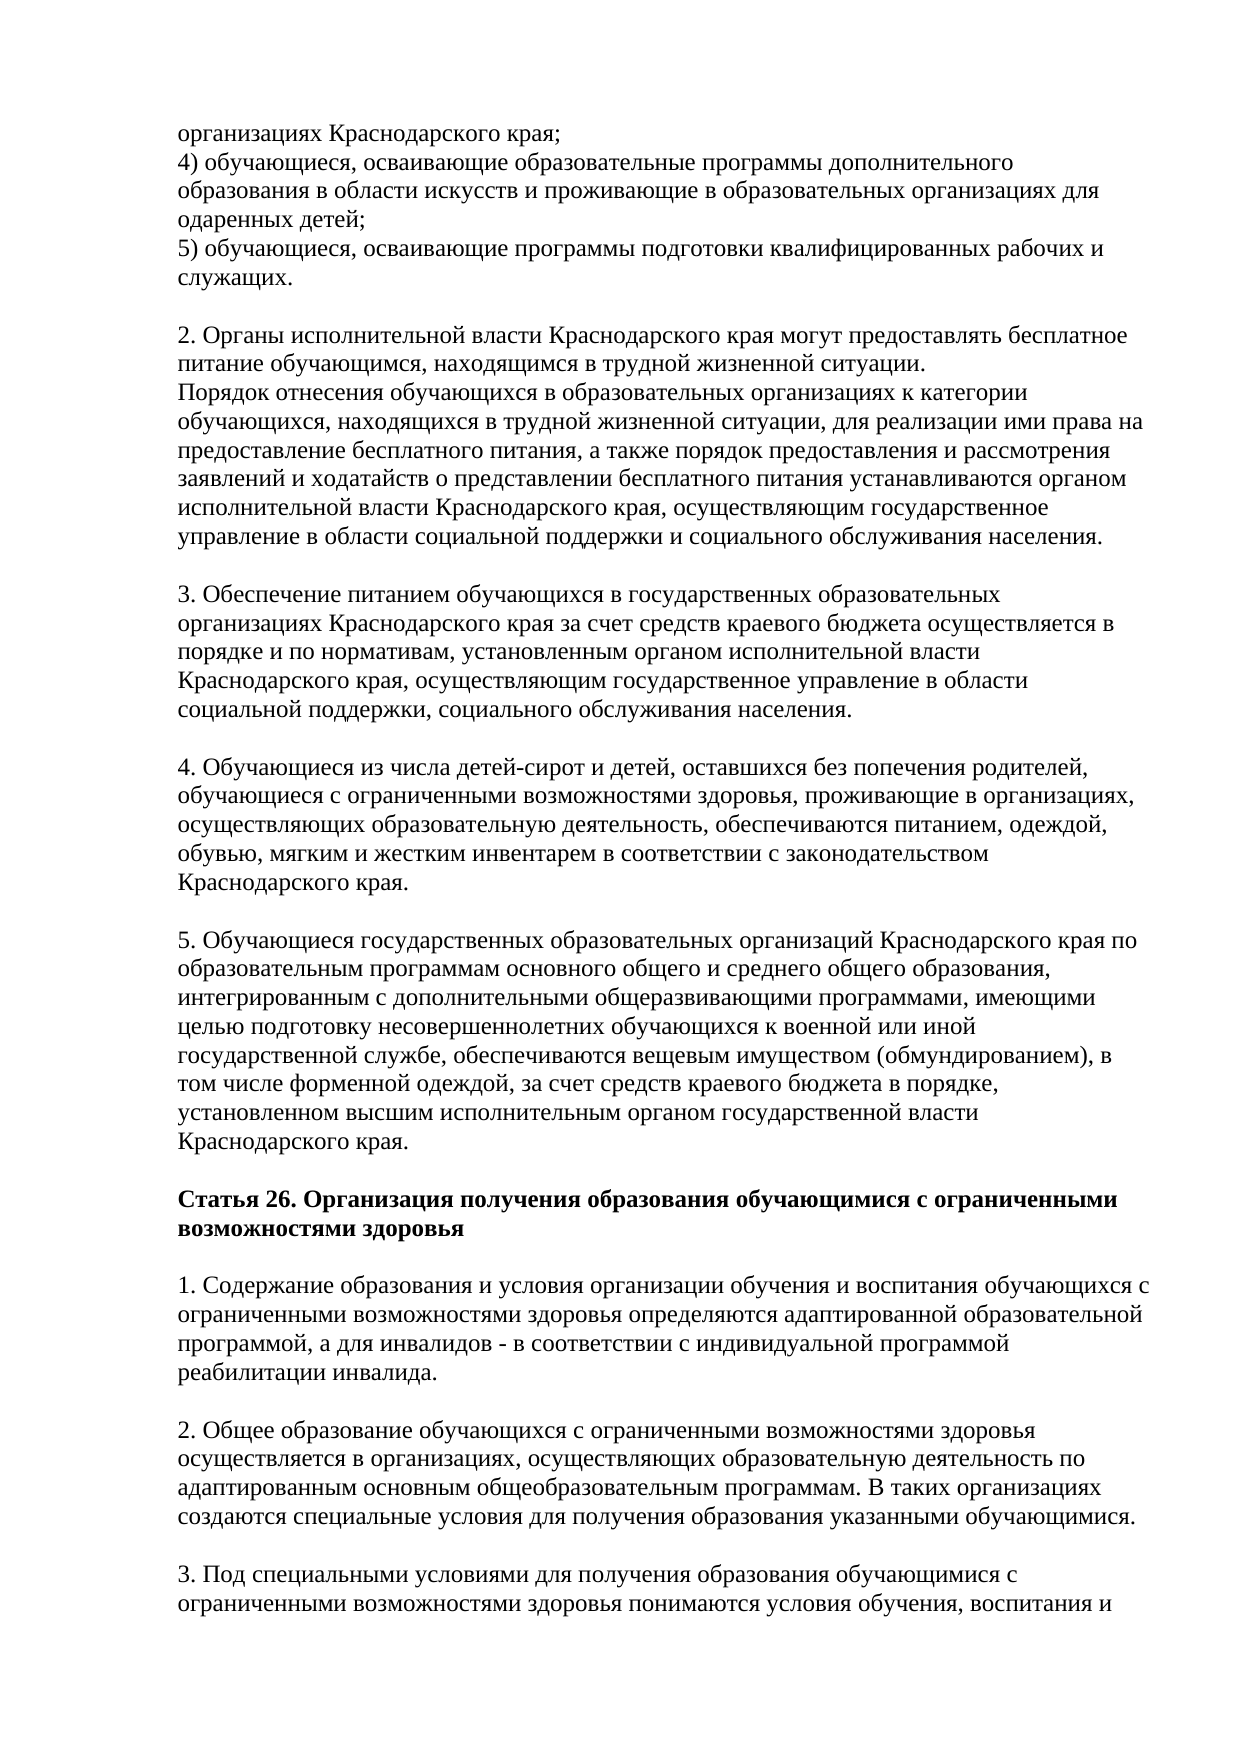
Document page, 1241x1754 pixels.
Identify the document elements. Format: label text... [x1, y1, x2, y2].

text 2. Общее образование обучающихся с ограниченными возможностями здоровья осуществляется в организациях, осуществляющих образовательную деятельность по адаптированным основным общеобразовательным программам. В таких организациях создаются специальные условия для получения образования указанными обучающимися. [177, 1415, 1152, 1530]
text Статья 26. Организация получения образования обучающимися с ограниченными возможностями здоровья [177, 1184, 1152, 1241]
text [177, 118, 1152, 291]
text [177, 1559, 1152, 1616]
text 5. Обучающиеся государственных образовательных организаций Краснодарского края по образовательным программам основного общего и среднего общего образования, интегрированным с дополнительными общеразвивающими программами, имеющими целью подготовку несовершеннолетних обучающихся к военной или иной государственной службе, обеспечиваются вещевым имуществом (обмундированием), в том числе форменной одеждой, за счет средств краевого бюджета в порядке, установленном высшим исполнительным органом государственной власти Краснодарского края. [177, 925, 1152, 1155]
text 3. Обеспечение питанием обучающихся в государственных образовательных организациях Краснодарского края за счет средств краевого бюджета осуществляется в порядке и по нормативам, установленным органом исполнительной власти Краснодарского края, осуществляющим государственное управление в области социальной поддержки, социального обслуживания населения. [177, 579, 1152, 723]
text 2. Органы исполнительной власти Краснодарского края могут предоставлять бесплатное питание обучающимся, находящимся в трудной жизненной ситуации. Порядок отнесения обучающихся в образовательных организациях к категории обучающихся, находящихся в трудной жизненной ситуации, для реализации ими права на предоставление бесплатного питания, а также порядок предоставления и рассмотрения заявлений и ходатайств о представлении бесплатного питания устанавливаются органом исполнительной власти Краснодарского края, осуществляющим государственное управление в области социальной поддержки и социального обслуживания населения. [177, 320, 1152, 550]
text 4. Обучающиеся из числа детей-сирот и детей, оставшихся без попечения родителей, обучающиеся с ограниченными возможностями здоровья, проживающие в организациях, осуществляющих образовательную деятельность, обеспечиваются питанием, одеждой, обувью, мягким и жестким инвентарем в соответствии с законодательством Краснодарского края. [177, 752, 1152, 896]
text 1. Содержание образования и условия организации обучения и воспитания обучающихся с ограниченными возможностями здоровья определяются адаптированной образовательной программой, а для инвалидов - в соответствии с индивидуальной программой реабилитации инвалида. [177, 1271, 1152, 1386]
